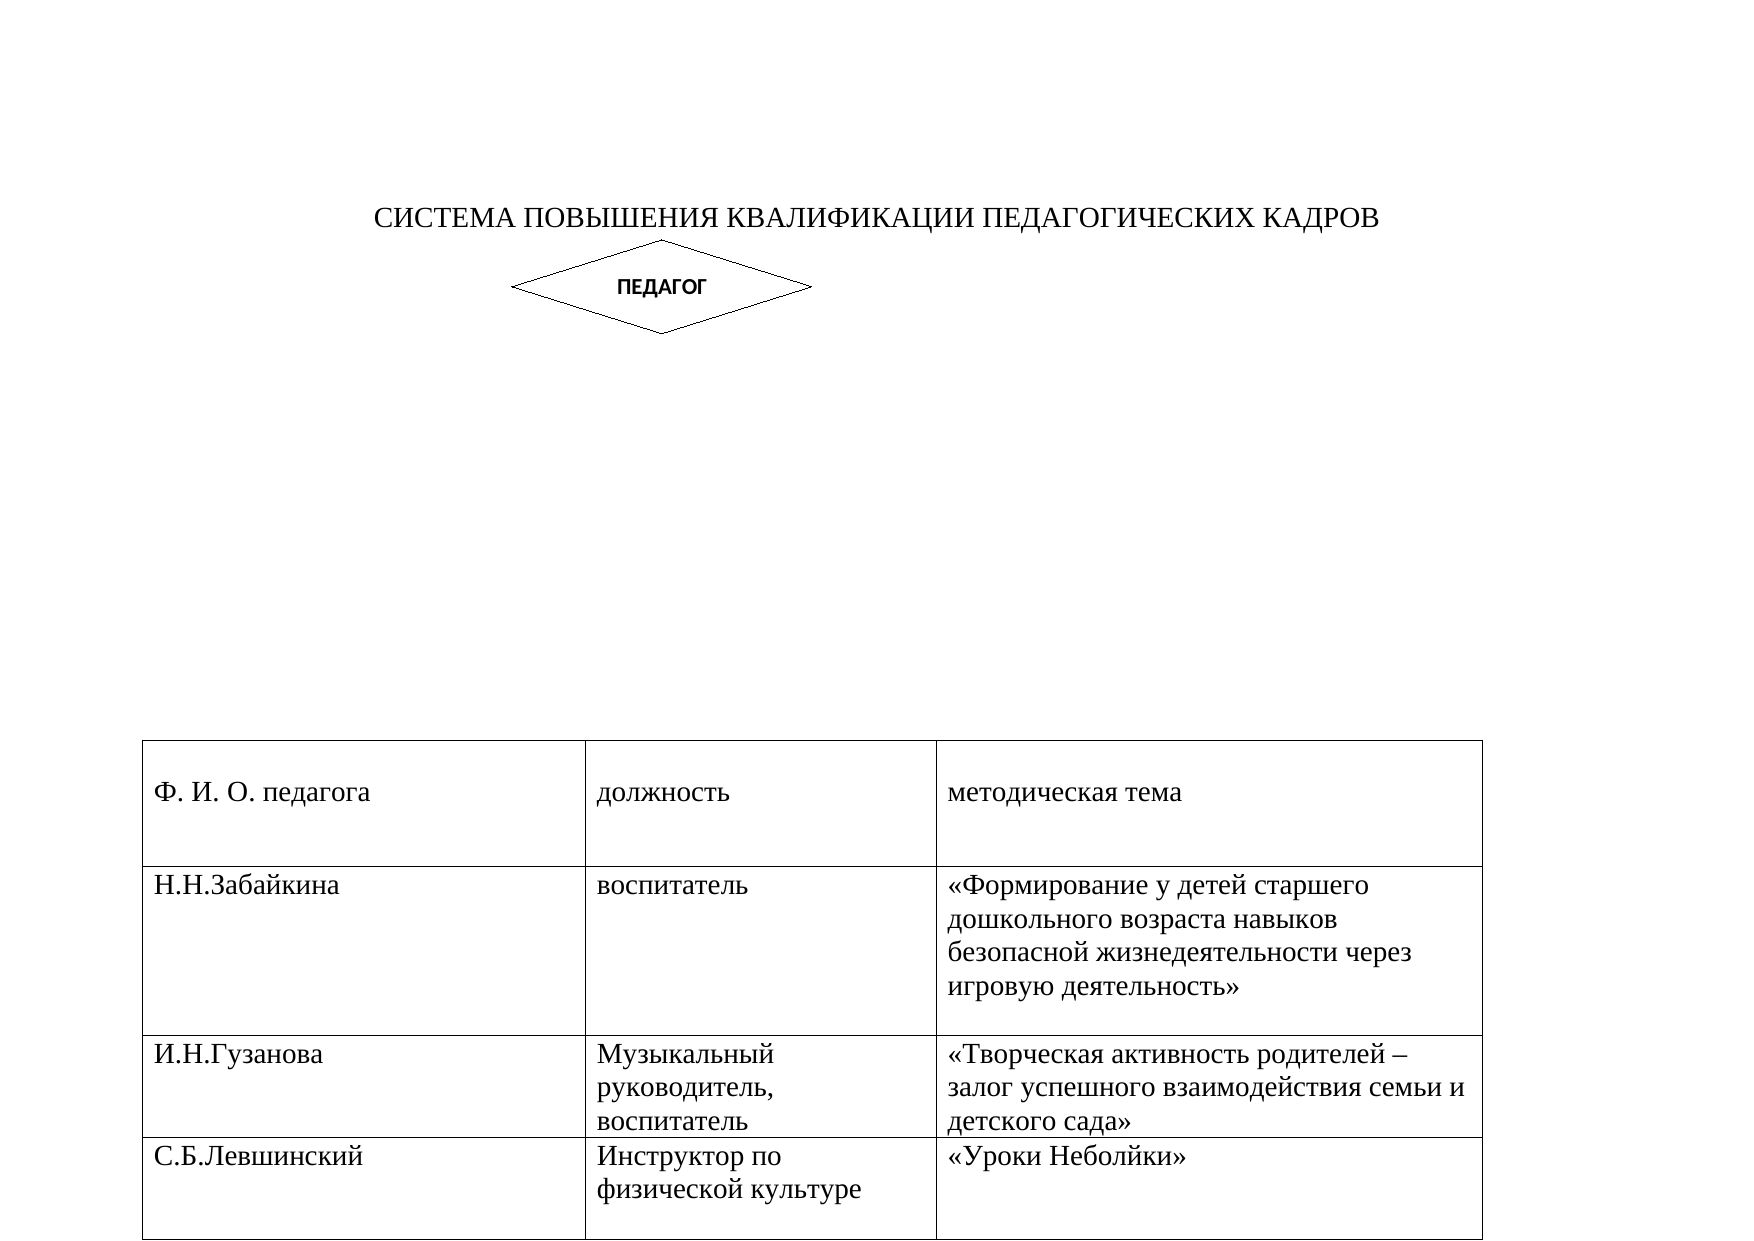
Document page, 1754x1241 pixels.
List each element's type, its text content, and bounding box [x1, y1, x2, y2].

table_cell И.Н.Гузанова [143, 1036, 585, 1137]
table_cell Музыкальный руководитель, воспитатель [586, 1036, 936, 1137]
table_cell воспитатель [586, 867, 936, 1035]
table_cell «Творческая активность родителей – залог успешного взаимодействия семьи и детского сада» [937, 1036, 1482, 1137]
table_cell С.Б.Левшинский [143, 1138, 585, 1239]
table_header должность [586, 741, 936, 866]
table_header Ф. И. О. педагога [143, 741, 585, 866]
text СИСТЕМА ПОВЫШЕНИЯ КВАЛИФИКАЦИИ ПЕДАГОГИЧЕСКИХ КАДРОВ [118, 200, 1636, 233]
table_cell Н.Н.Забайкина [143, 867, 585, 1035]
table_header методическая тема [937, 741, 1482, 866]
table_cell «Формирование у детей старшего дошкольного возраста навыков безопасной жизнедеятельности через игровую деятельность» [937, 867, 1482, 1035]
table_cell Инструктор по физической культуре [586, 1138, 936, 1239]
table_cell «Уроки Неболйки» [937, 1138, 1482, 1239]
